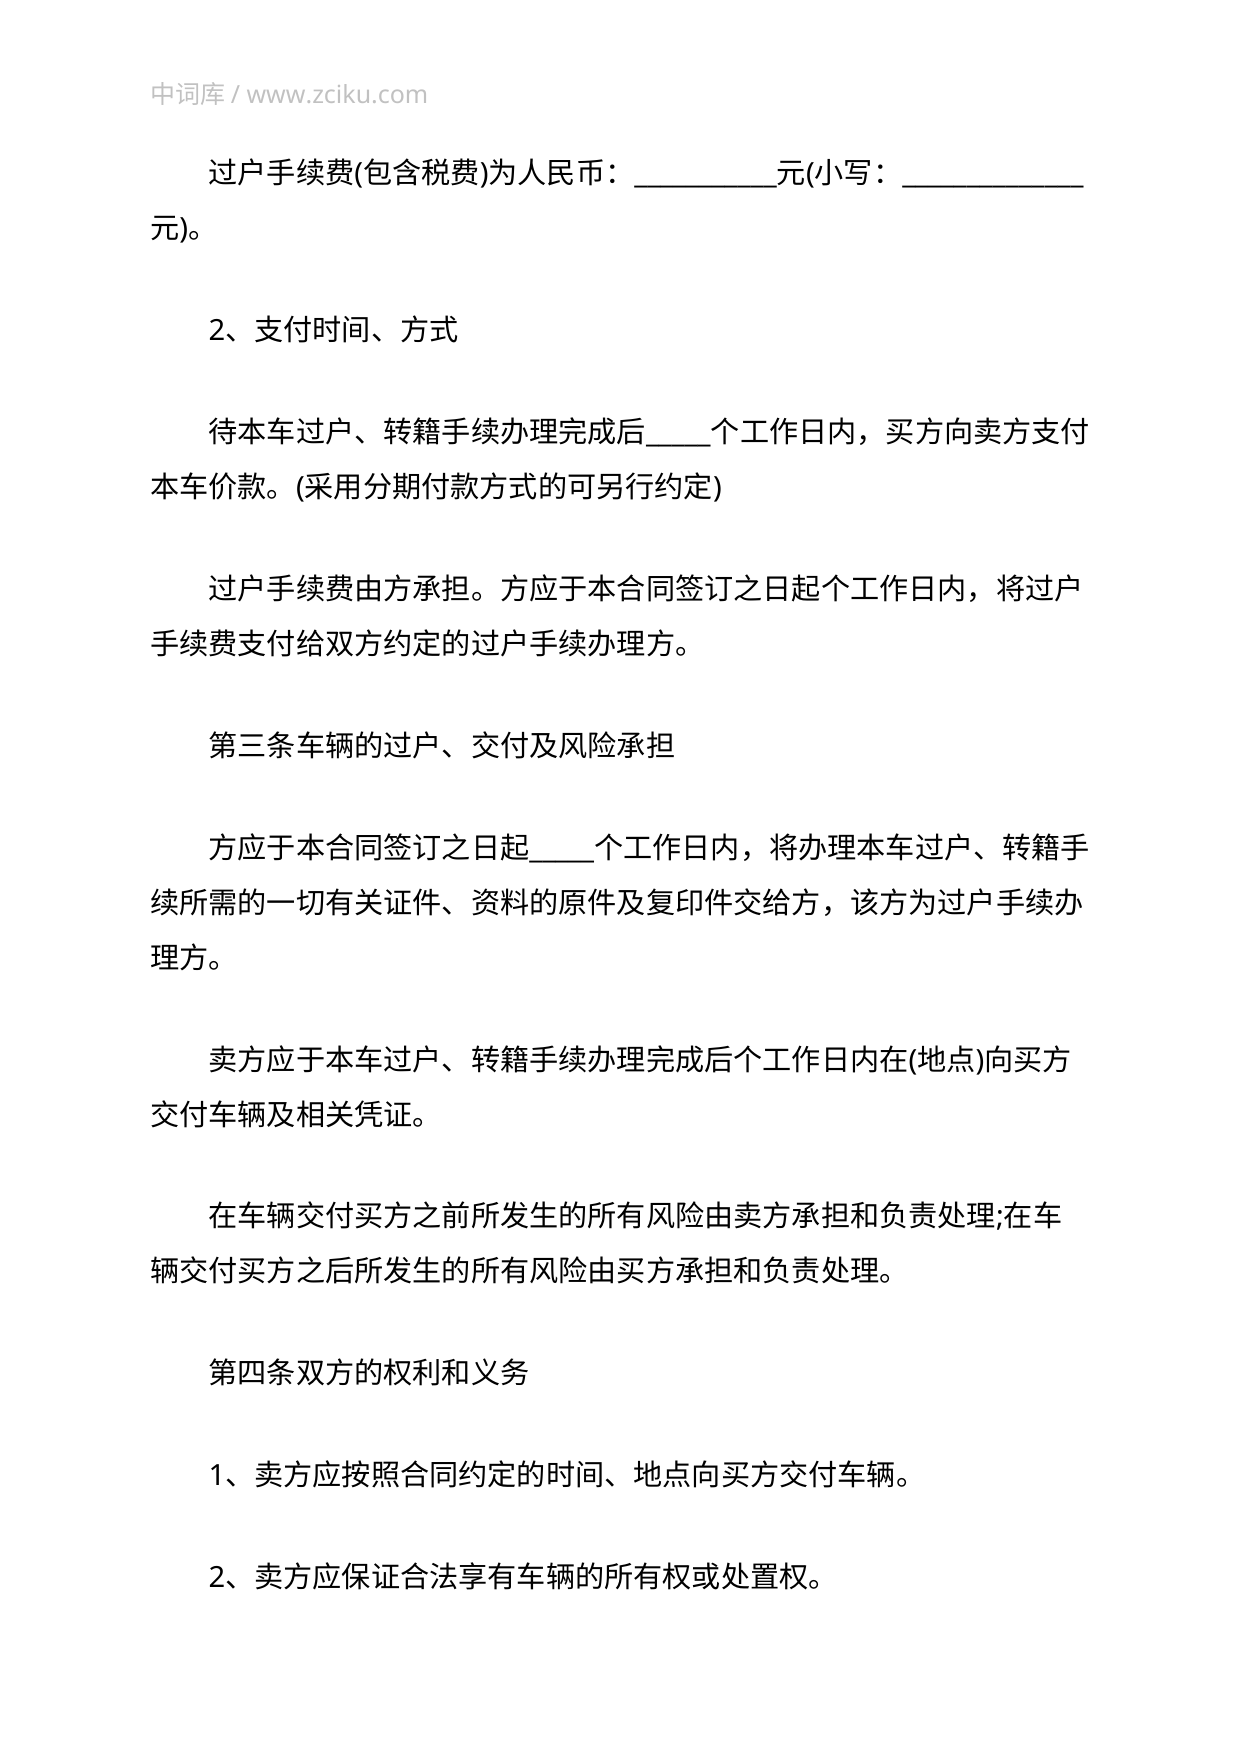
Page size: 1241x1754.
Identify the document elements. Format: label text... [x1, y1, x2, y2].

text 1、卖方应按照合同约定的时间、地点向买方交付车辆。 [150, 1451, 1090, 1494]
text 在车辆交付买方之前所发生的所有风险由卖方承担和负责处理;在车辆交付买方之后所发生的所有风险由买方承担和负责处理。 [150, 1193, 1090, 1290]
text 第三条车辆的过户、交付及风险承担 [150, 723, 1090, 765]
text 2、卖方应保证合法享有车辆的所有权或处置权。 [150, 1553, 1090, 1596]
text 待本车过户、转籍手续办理完成后_____个工作日内，买方向卖方支付本车价款。(采用分期付款方式的可另行约定) [150, 409, 1090, 506]
text 第四条双方的权利和义务 [150, 1349, 1090, 1392]
text 方应于本合同签订之日起_____个工作日内，将办理本车过户、转籍手续所需的一切有关证件、资料的原件及复印件交给方，该方为过户手续办理方。 [150, 824, 1090, 977]
text 过户手续费由方承担。方应于本合同签订之日起个工作日内，将过户手续费支付给双方约定的过户手续办理方。 [150, 566, 1090, 663]
text 卖方应于本车过户、转籍手续办理完成后个工作日内在(地点)向买方交付车辆及相关凭证。 [150, 1036, 1090, 1133]
text 2、支付时间、方式 [150, 307, 1090, 349]
text 过户手续费(包含税费)为人民币：___________元(小写：______________元)。 [150, 150, 1090, 247]
